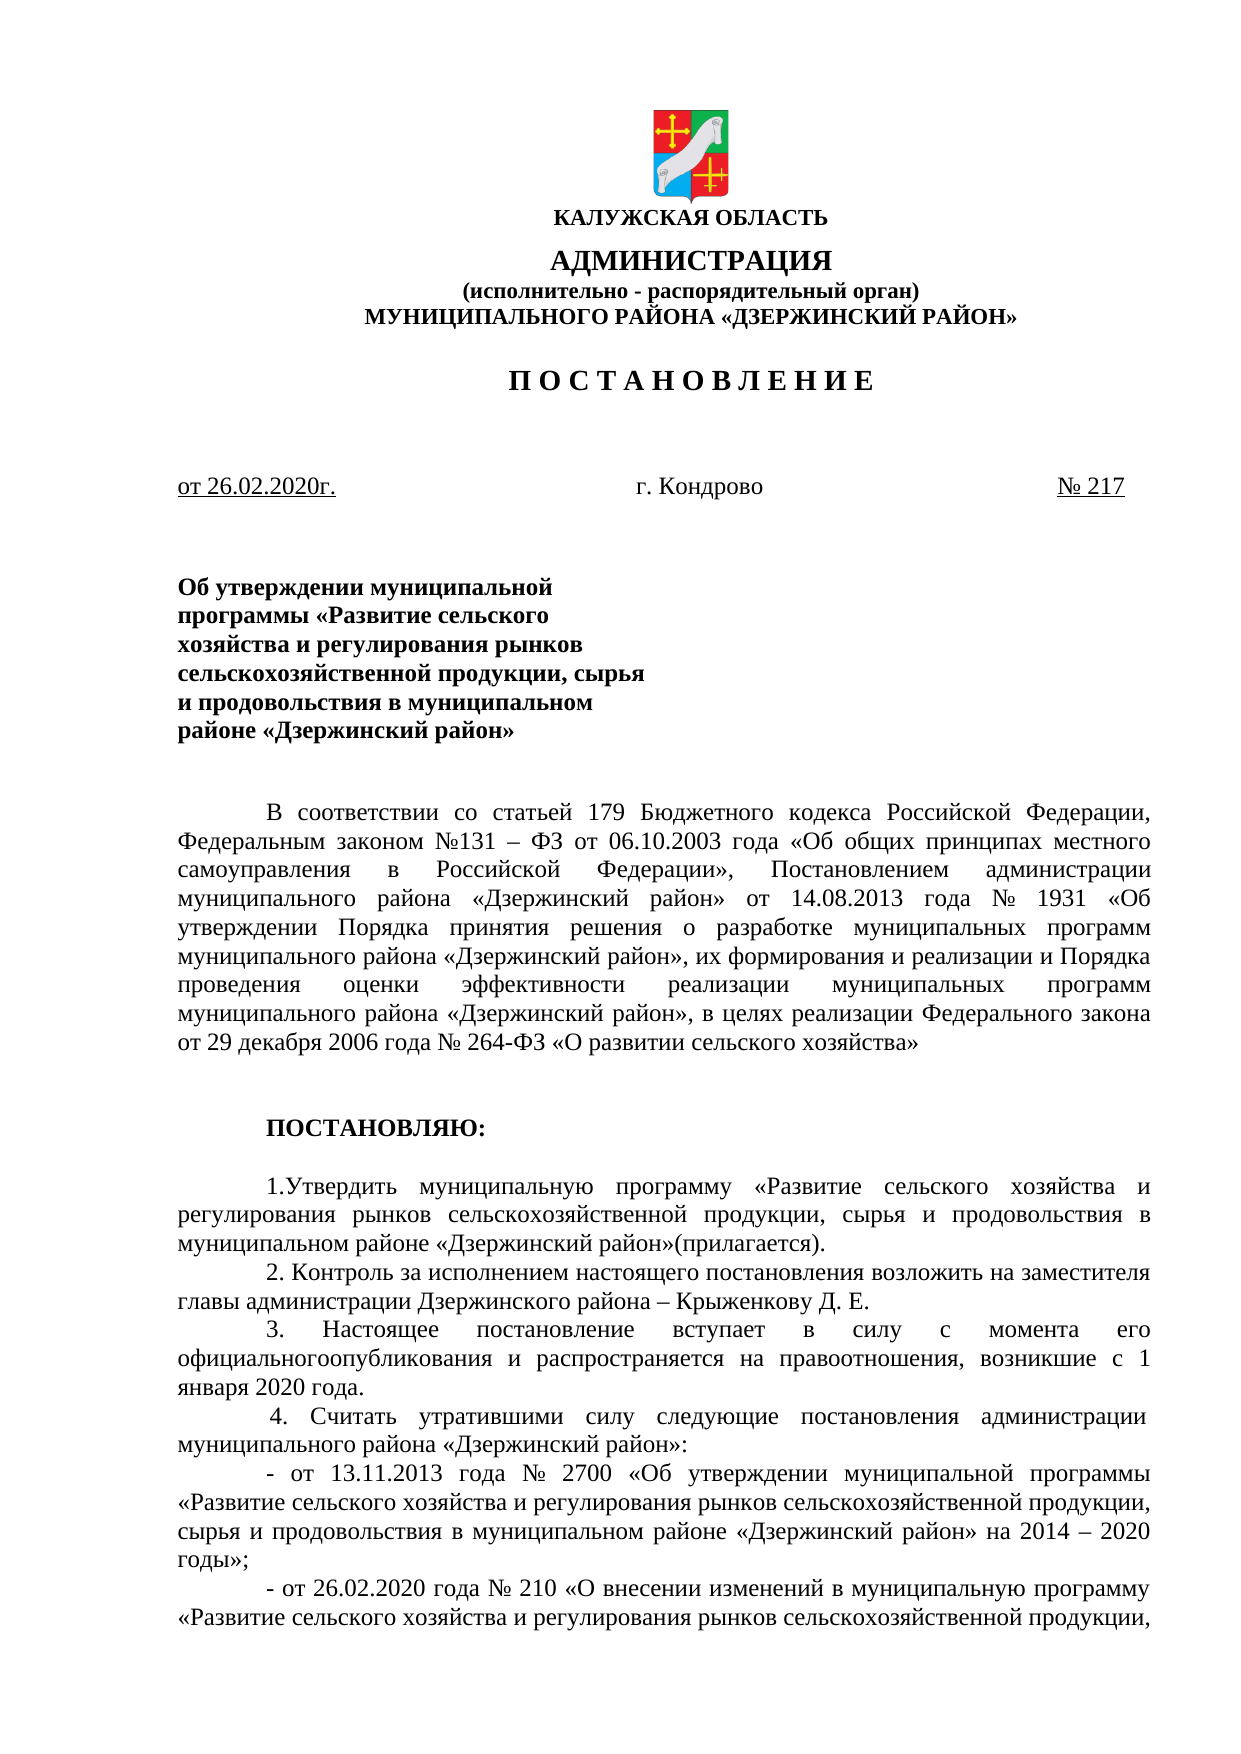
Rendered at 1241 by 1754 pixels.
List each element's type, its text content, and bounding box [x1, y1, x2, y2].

text В соответствии со статьей 179 Бюджетного кодекса Российской Федерации, Федеральным законом №131 – ФЗ от 06.10.2003 года «Об общих принципах местного самоуправления в Российской Федерации», Постановлением администрации муниципального района «Дзержинский район» от 14.08.2013 года № 1931 «Об утверждении Порядка принятия решения о разработке муниципальных программ муниципального района «Дзержинский район», их формирования и реализации и Порядка проведения оценки эффективности реализации муниципальных программ муниципального района «Дзержинский район», в целях реализации Федерального закона от 29 декабря 2006 года № 264-ФЗ «О развитии сельского хозяйства» [177, 797, 1152, 1056]
table_header [177, 104, 1205, 204]
text от 26.02.2020г. г. Кондрово № 217 [177, 471, 1152, 499]
text программы «Развитие сельского хозяйства и регулирования рынков сельскохозяйственной продукции, сырья и продовольствия в муниципальном районе «Дзержинский район» [177, 601, 650, 744]
table_cell КАЛУЖСКАЯ ОБЛАСТЬ АДМИНИСТРАЦИЯ (исполнительно - распорядительный орган) МУНИЦИПАЛЬНОГО РАЙОНА «ДЗЕРЖИНСКИЙ РАЙОН» П О С Т А Н О В Л Е Н И Е [177, 204, 1205, 399]
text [177, 1573, 1152, 1631]
text ПОСТАНОВЛЯЮ: [177, 1113, 1152, 1142]
text 2. Контроль за исполнением настоящего постановления возложить на заместителя главы администрации Дзержинского района – Крыженкову Д. Е. [177, 1257, 1152, 1314]
text 3. Настоящее постановление вступает в силу с момента его официальногоопубликования и распространяется на правоотношения, возникшие с 1 января 2020 года. [177, 1314, 1152, 1401]
text - от 13.11.2013 года № 2700 «Об утверждении муниципальной программы «Развитие сельского хозяйства и регулирования рынков сельскохозяйственной продукции, сырья и продовольствия в муниципальном районе «Дзержинский район» на 2014 – 2020 годы»; [177, 1458, 1152, 1573]
text 4. Считать утратившими силу следующие постановления администрации муниципального района «Дзержинский район»: [177, 1401, 1147, 1458]
picture [653, 110, 729, 204]
text Об утверждении муниципальной [177, 572, 650, 601]
text 1.Утвердить муниципальную программу «Развитие сельского хозяйства и регулирования рынков сельскохозяйственной продукции, сырья и продовольствия в муниципальном районе «Дзержинский район»(прилагается). [177, 1171, 1152, 1257]
